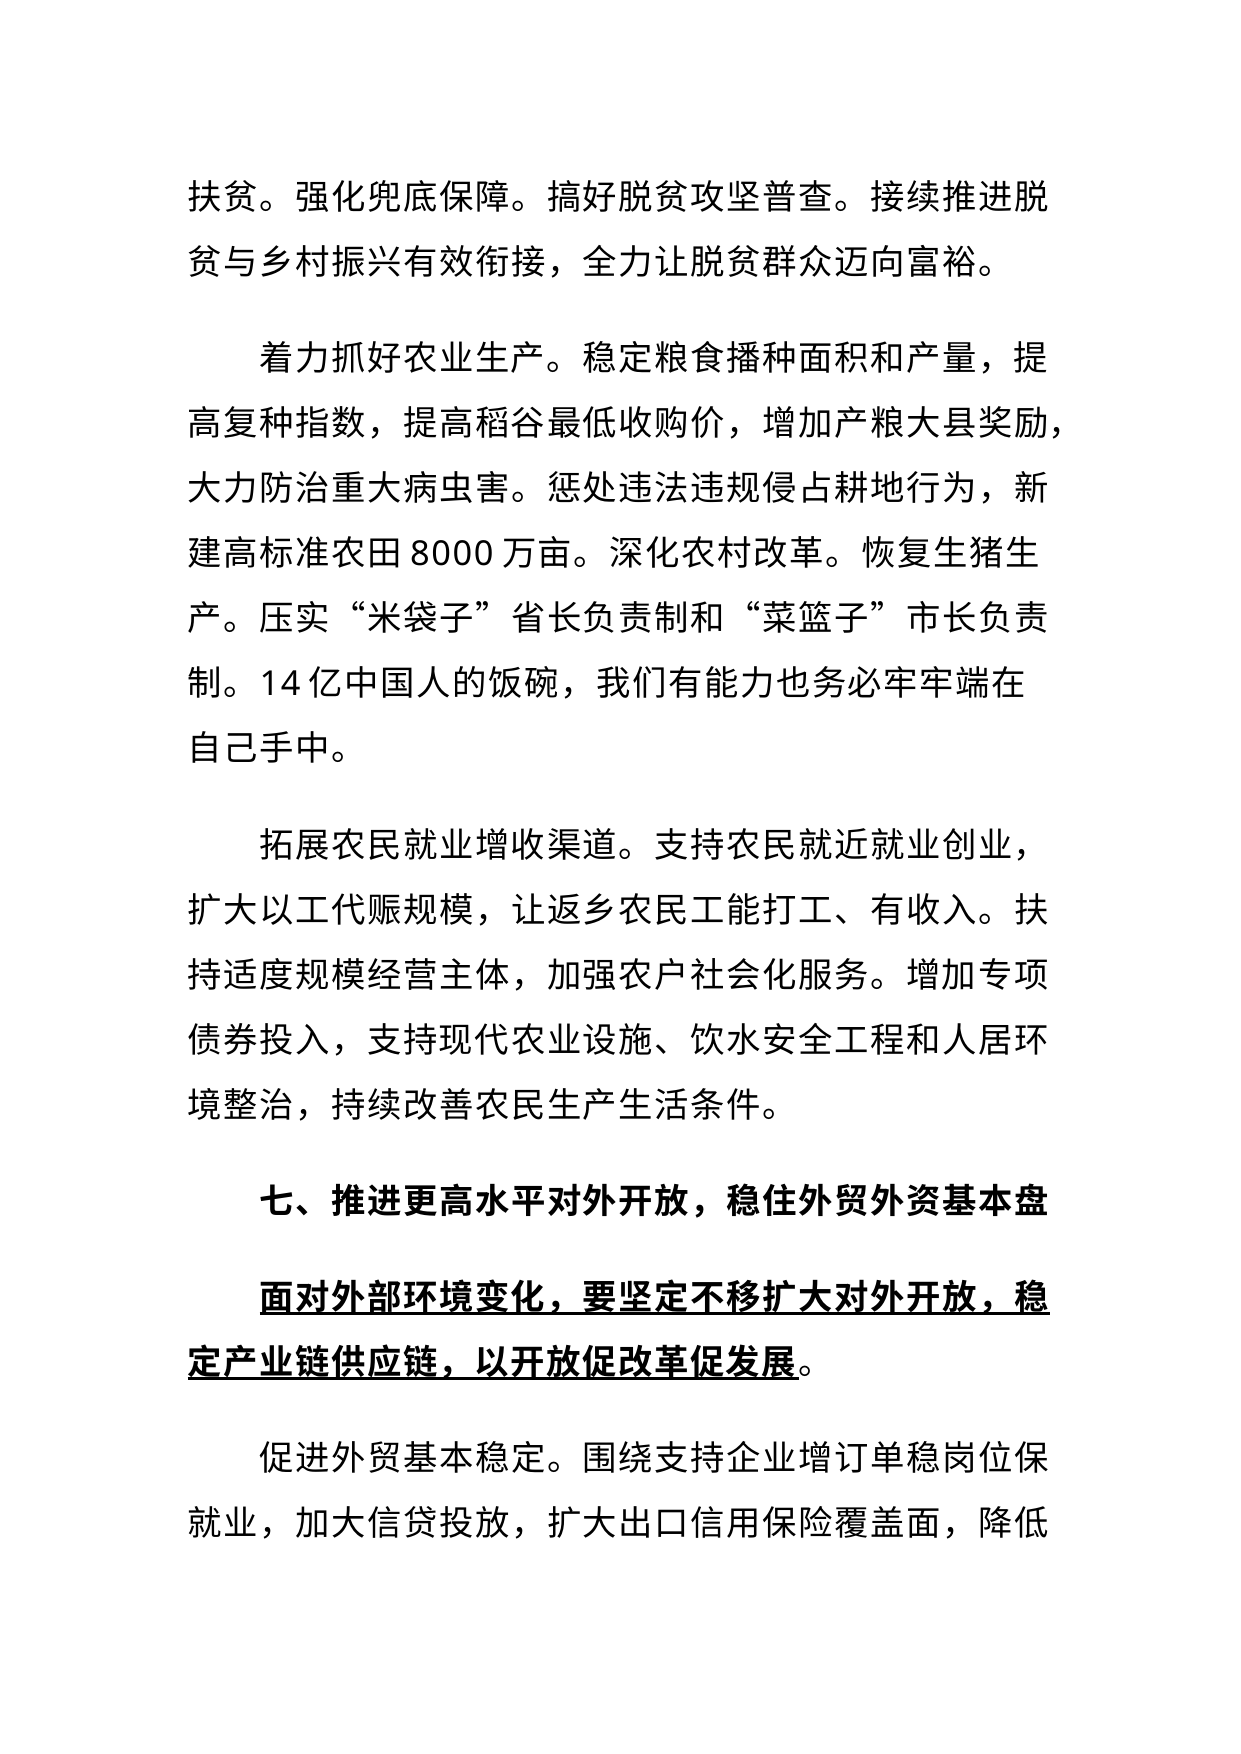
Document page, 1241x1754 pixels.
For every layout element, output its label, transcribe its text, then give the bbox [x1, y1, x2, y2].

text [187, 1423, 1053, 1553]
text 七、推进更高水平对外开放，稳住外贸外资基本盘 [187, 1166, 1053, 1231]
text 拓展农民就业增收渠道。支持农民就近就业创业，扩大以工代赈规模，让返乡农民工能打工、有收入。扶持适度规模经营主体，加强农户社会化服务。增加专项债券投入，支持现代农业设施、饮水安全工程和人居环境整治，持续改善农民生产生活条件。 [187, 809, 1053, 1134]
text 面对外部环境变化，要坚定不移扩大对外开放，稳定产业链供应链，以开放促改革促发展。 [187, 1262, 1053, 1392]
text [187, 162, 1053, 292]
text 着力抓好农业生产。稳定粮食播种面积和产量，提高复种指数，提高稻谷最低收购价，增加产粮大县奖励，大力防治重大病虫害。惩处违法违规侵占耕地行为，新建高标准农田8000万亩。深化农村改革。恢复生猪生产。压实“米袋子”省长负责制和“菜篮子”市长负责制。14亿中国人的饭碗，我们有能力也务必牢牢端在自己手中。 [187, 323, 1053, 778]
